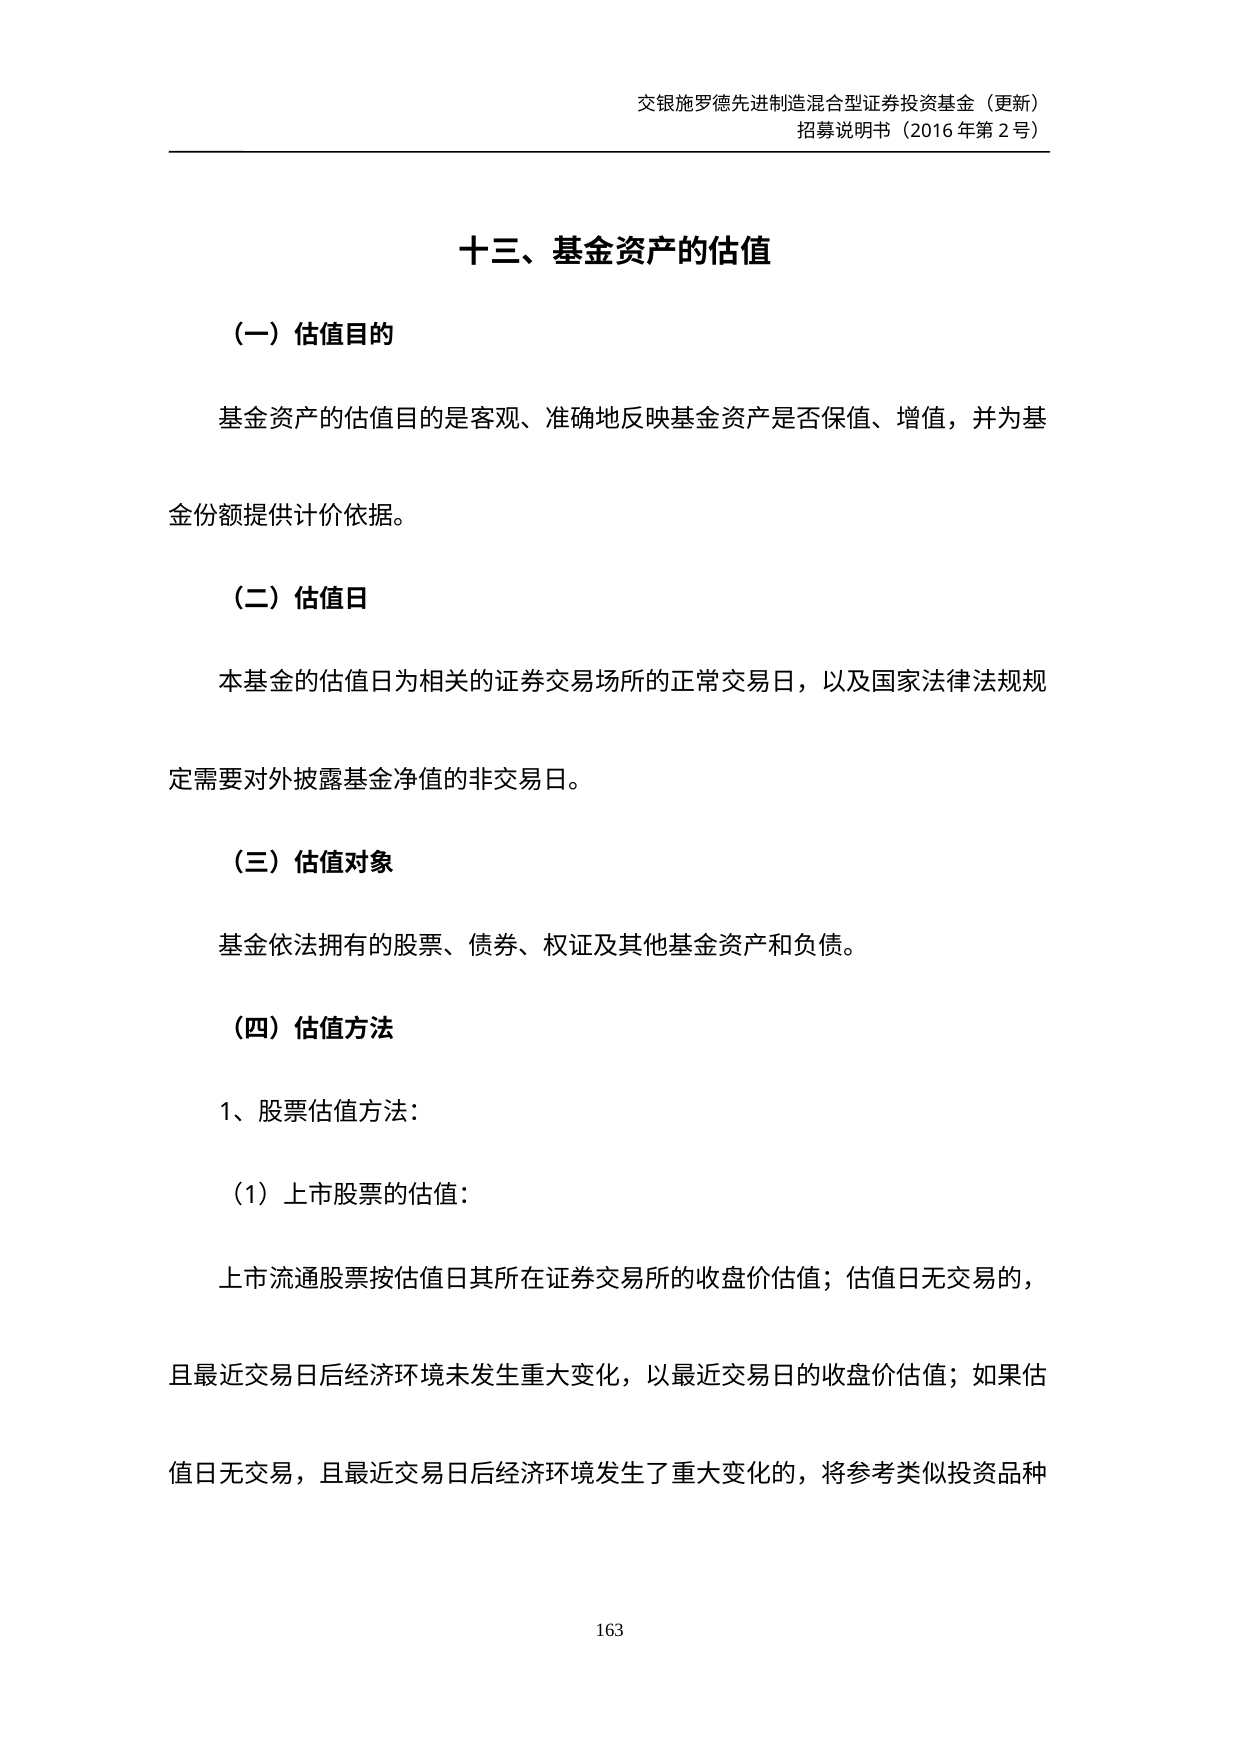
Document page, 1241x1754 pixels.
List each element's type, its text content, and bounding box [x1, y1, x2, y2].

text 基金依法拥有的股票、债券、权证及其他基金资产和负债。 [169, 911, 1050, 976]
text （三）估值对象 [169, 828, 1050, 893]
text 基金资产的估值目的是客观、准确地反映基金资产是否保值、增值，并为基金份额提供计价依据。 [169, 384, 1050, 546]
text （1）上市股票的估值： [169, 1161, 1050, 1226]
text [169, 1244, 1050, 1504]
text （一）估值目的 [169, 301, 1050, 366]
text 1、股票估值方法： [169, 1077, 1050, 1142]
text 本基金的估值日为相关的证券交易场所的正常交易日，以及国家法律法规规定需要对外披露基金净值的非交易日。 [169, 647, 1050, 810]
text （四）估值方法 [169, 994, 1050, 1059]
title 十三、基金资产的估值 [179, 226, 1050, 272]
text （二）估值日 [169, 564, 1050, 629]
